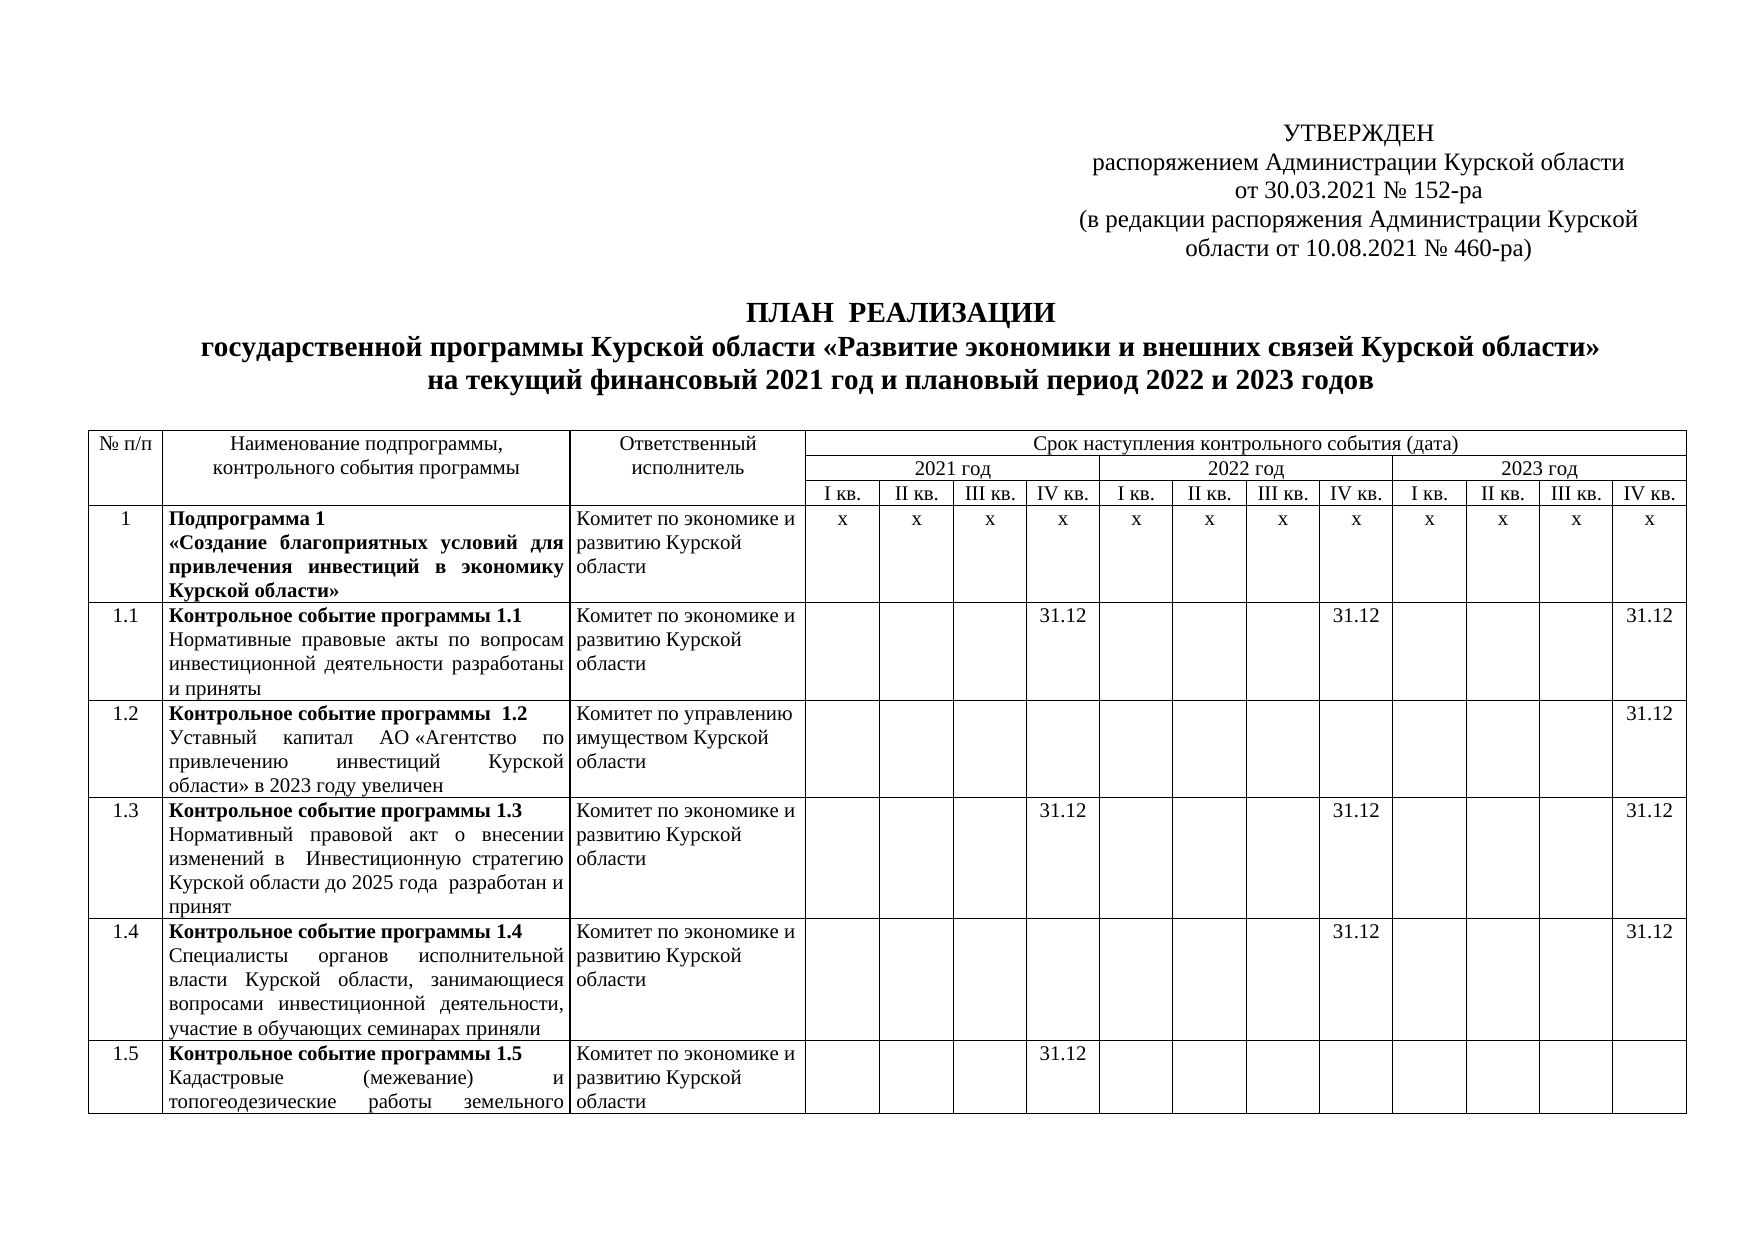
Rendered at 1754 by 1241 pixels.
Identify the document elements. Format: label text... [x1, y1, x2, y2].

table_cell Комитет по управлению имуществом Курской области [571, 701, 805, 797]
table_cell [1320, 701, 1392, 797]
table_cell [1393, 919, 1466, 1039]
table_cell 31.12 [1613, 603, 1686, 699]
table_cell [1540, 1041, 1612, 1113]
table_cell [1320, 1041, 1392, 1113]
table_cell 2021 год [806, 456, 1099, 480]
table_cell [806, 798, 879, 918]
table_cell [1173, 701, 1246, 797]
table_cell Контрольное событие программы 1.4 Специалисты органов исполнительной власти Курской области, занимающиеся вопросами инвестиционной деятельности, участие в обучающих семинарах приняли [163, 919, 569, 1039]
text распоряжением Администрации Курской области [1034, 147, 1683, 176]
table_cell [806, 1041, 879, 1113]
text от 30.03.2021 № 152-ра [1034, 176, 1683, 204]
table_cell [1100, 798, 1172, 918]
table_cell [1247, 603, 1319, 699]
table_header Срок наступления контрольного события (дата) [806, 431, 1686, 455]
table_cell 31.12 [1613, 919, 1686, 1039]
table_cell [1027, 919, 1099, 1039]
table_cell x [1173, 506, 1246, 602]
table_cell [1173, 1041, 1246, 1113]
table_cell [1173, 919, 1246, 1039]
text государственной программы Курской области «Развитие экономики и внешних связей Курской области» [118, 329, 1683, 362]
table_cell 1.3 [89, 798, 162, 918]
table_cell [1247, 919, 1319, 1039]
table_header Наименование подпрограммы, контрольного события программы [163, 431, 569, 505]
table_cell x [1613, 506, 1686, 602]
table_cell [954, 701, 1026, 797]
table_cell 31.12 [1027, 1041, 1099, 1113]
table_cell [880, 798, 953, 918]
table_cell [1467, 798, 1539, 918]
table_cell 31.12 [1320, 603, 1392, 699]
table_cell II кв. [1467, 481, 1539, 505]
table_cell [880, 603, 953, 699]
table_cell [1100, 701, 1172, 797]
table_cell III кв. [954, 481, 1026, 505]
text (в редакции распоряжения Администрации Курской области от 10.08.2021 № 460-ра) [1034, 204, 1683, 262]
table_cell [954, 919, 1026, 1039]
table_cell [1467, 1041, 1539, 1113]
table_cell x [1247, 506, 1319, 602]
table_cell Комитет по экономике и развитию Курской области [571, 603, 805, 699]
table_cell 2022 год [1100, 456, 1392, 480]
table_cell 2023 год [1393, 456, 1686, 480]
table_header № п/п [89, 431, 162, 505]
table_cell 31.12 [1320, 798, 1392, 918]
table_cell 31.12 [1613, 701, 1686, 797]
table_cell 1.5 [89, 1041, 162, 1113]
table_cell [954, 798, 1026, 918]
table_cell Подпрограмма 1 «Создание благоприятных условий для привлечения инвестиций в экономику Курской области» [163, 506, 569, 602]
table_cell Контрольное событие программы 1.2 Уставный капитал АО «Агентство по привлечению инвестиций Курской области» в 2023 году увеличен [163, 701, 569, 797]
table_cell III кв. [1540, 481, 1612, 505]
table_cell [806, 919, 879, 1039]
table_cell 1.2 [89, 701, 162, 797]
table_cell [1027, 701, 1099, 797]
table_cell 31.12 [1027, 798, 1099, 918]
table_cell [1393, 603, 1466, 699]
table_cell [1173, 603, 1246, 699]
table_cell x [1100, 506, 1172, 602]
table_cell [1467, 919, 1539, 1039]
table_cell [880, 1041, 953, 1113]
table_cell [1393, 701, 1466, 797]
text на текущий финансовый 2021 год и плановый период 2022 и 2023 годов [118, 362, 1683, 396]
table_cell [806, 701, 879, 797]
table_cell 1 [89, 506, 162, 602]
table_cell [954, 1041, 1026, 1113]
table_cell [1467, 701, 1539, 797]
table_cell x [1393, 506, 1466, 602]
table_cell 1.4 [89, 919, 162, 1039]
table_cell [880, 919, 953, 1039]
table_cell x [880, 506, 953, 602]
table_header Ответственный исполнитель [571, 431, 805, 505]
table_cell I кв. [1100, 481, 1172, 505]
table_cell Комитет по экономике и развитию Курской области [571, 919, 805, 1039]
table_cell I кв. [806, 481, 879, 505]
table_cell [1100, 603, 1172, 699]
table_cell [1540, 798, 1612, 918]
table_cell x [1320, 506, 1392, 602]
table_cell [954, 603, 1026, 699]
table_cell Контрольное событие программы 1.3 Нормативный правовой акт о внесении изменений в Инвестиционную стратегию Курской области до 2025 года разработан и принят [163, 798, 569, 918]
table_cell 31.12 [1027, 603, 1099, 699]
table_cell [806, 603, 879, 699]
table_cell [1467, 603, 1539, 699]
table_cell [1247, 1041, 1319, 1113]
table_cell IV кв. [1613, 481, 1686, 505]
table_cell [1613, 1041, 1686, 1113]
table_cell I кв. [1393, 481, 1466, 505]
table_cell x [954, 506, 1026, 602]
table_cell Комитет по экономике и развитию Курской области [571, 798, 805, 918]
table_cell x [1467, 506, 1539, 602]
table_cell III кв. [1247, 481, 1319, 505]
table_cell Контрольное событие программы 1.1 Нормативные правовые акты по вопросам инвестиционной деятельности разработаны и приняты [163, 603, 569, 699]
table_cell [880, 701, 953, 797]
text ПЛАН РЕАЛИЗАЦИИ [118, 295, 1683, 329]
table_cell [1100, 919, 1172, 1039]
table_cell x [806, 506, 879, 602]
table_cell [1540, 603, 1612, 699]
table_cell [1393, 1041, 1466, 1113]
table_cell IV кв. [1027, 481, 1099, 505]
table_cell IV кв. [1320, 481, 1392, 505]
table_cell Комитет по экономике и развитию Курской области [571, 506, 805, 602]
table_cell [1540, 701, 1612, 797]
table_cell II кв. [880, 481, 953, 505]
table_cell [1540, 919, 1612, 1039]
table_cell 1.1 [89, 603, 162, 699]
table_cell x [1540, 506, 1612, 602]
table_cell [1393, 798, 1466, 918]
table_cell x [1027, 506, 1099, 602]
text УТВЕРЖДЕН [1034, 118, 1683, 147]
table_cell [1100, 1041, 1172, 1113]
table_cell 31.12 [1613, 798, 1686, 918]
table_cell [1173, 798, 1246, 918]
table_cell II кв. [1173, 481, 1246, 505]
table_cell Комитет по экономике и развитию Курской области [571, 1041, 805, 1113]
table_cell [1247, 798, 1319, 918]
table_cell [1247, 701, 1319, 797]
table_cell 31.12 [1320, 919, 1392, 1039]
